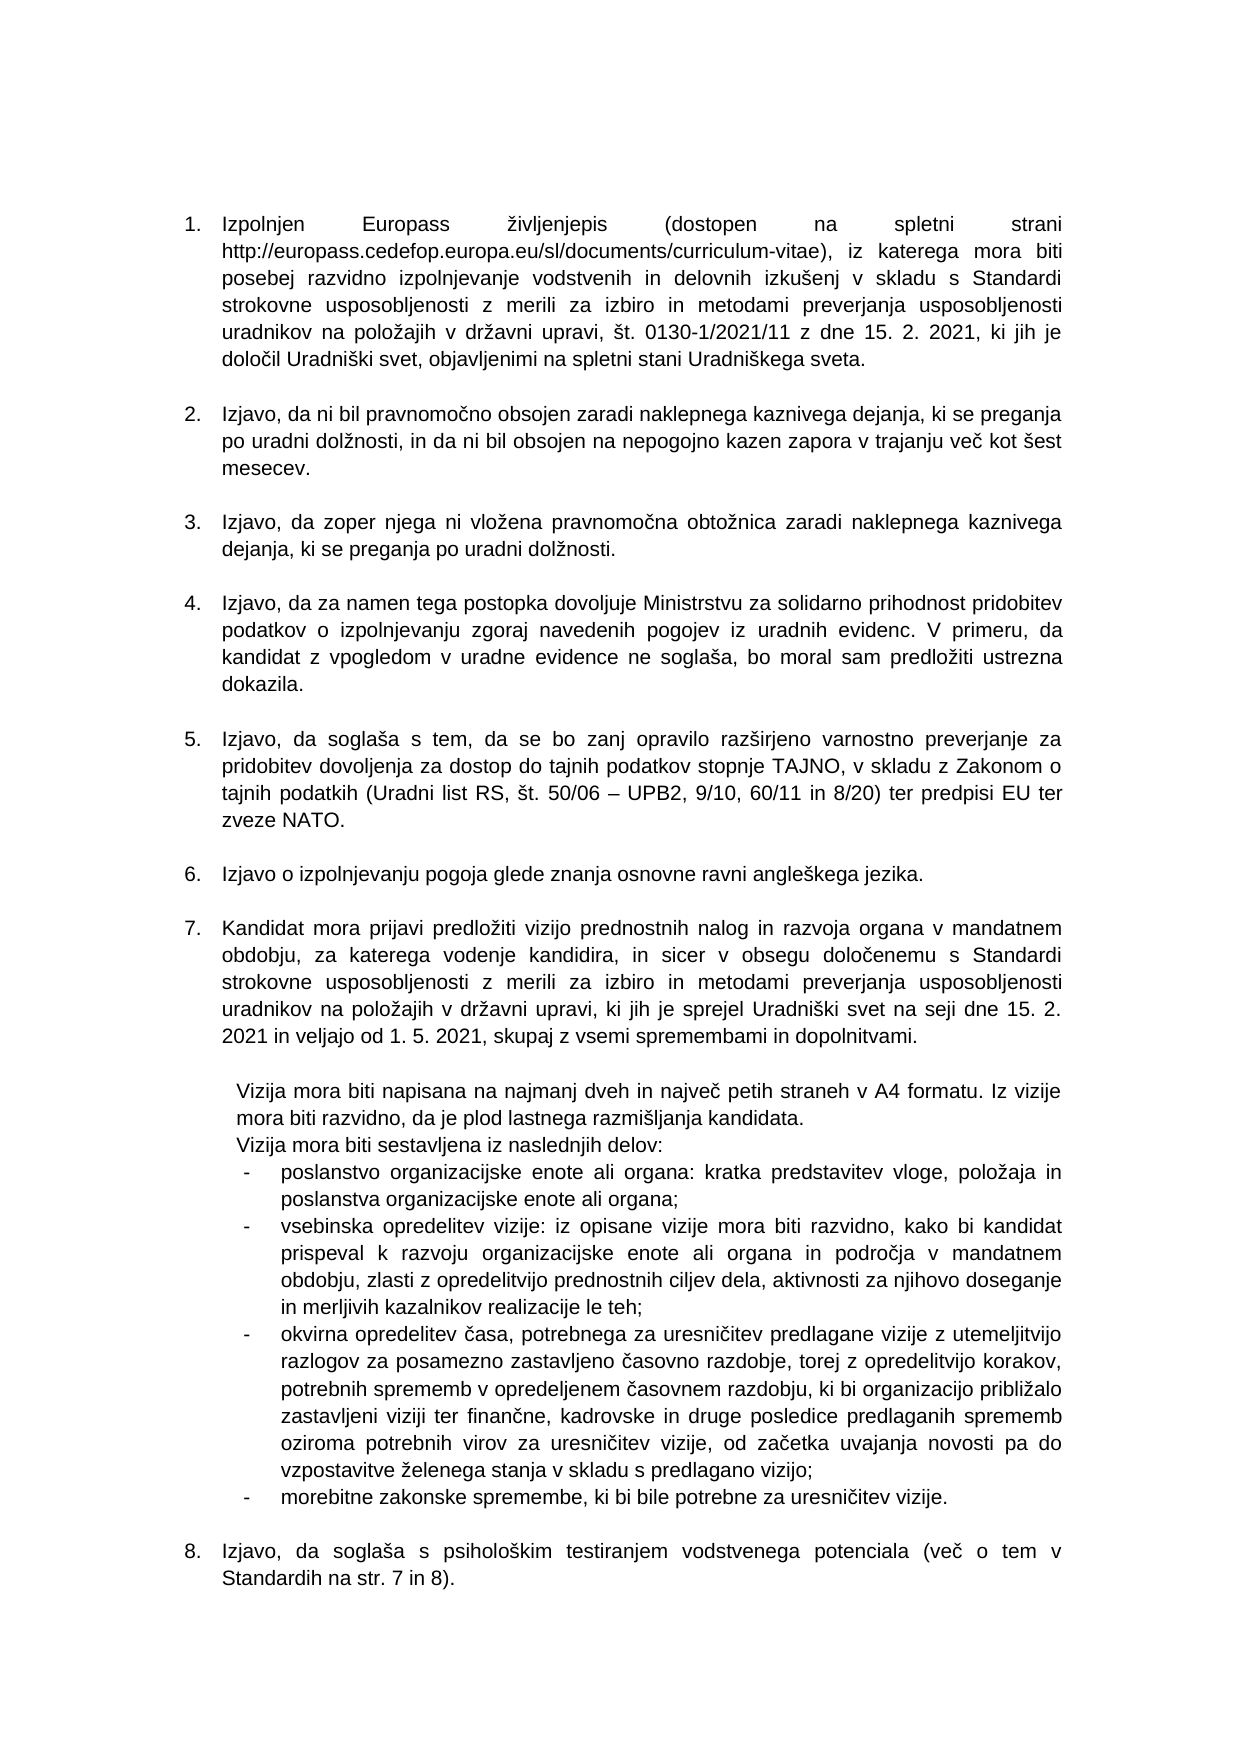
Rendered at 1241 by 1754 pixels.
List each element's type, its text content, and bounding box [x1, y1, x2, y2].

list Izjavo, da soglaša s psihološkim testiranjem vodstvenega potenciala (več o tem v Standardih na str. 7 in 8). [184, 1537, 1063, 1591]
list Izjavo, da soglaša s tem, da se bo zanj opravilo razširjeno varnostno preverjanje za pridobitev dovoljenja za dostop do tajnih podatkov stopnje TAJNO, v skladu z Zakonom o tajnih podatkih (Uradni list RS, št. 50/06 – UPB2, 9/10, 60/11 in 8/20) ter predpisi EU ter zveze NATO. [184, 724, 1063, 833]
text Vizija mora biti sestavljena iz naslednjih delov: [236, 1131, 1063, 1158]
list morebitne zakonske spremembe, ki bi bile potrebne za uresničitev vizije. [243, 1483, 1063, 1510]
list okvirna opredelitev časa, potrebnega za uresničitev predlagane vizije z utemeljitvijo razlogov za posamezno zastavljeno časovno razdobje, torej z opredelitvijo korakov, potrebnih sprememb v opredeljenem časovnem razdobju, ki bi organizacijo približalo zastavljeni viziji ter finančne, kadrovske in druge posledice predlaganih sprememb oziroma potrebnih virov za uresničitev vizije, od začetka uvajanja novosti pa do vzpostavitve želenega stanja v skladu s predlagano vizijo; [243, 1320, 1063, 1483]
list Izjavo, da ni bil pravnomočno obsojen zaradi naklepnega kaznivega dejanja, ki se preganja po uradni dolžnosti, in da ni bil obsojen na nepogojno kazen zapora v trajanju več kot šest mesecev. [184, 399, 1063, 481]
list Kandidat mora prijavi predložiti vizijo prednostnih nalog in razvoja organa v mandatnem obdobju, za katerega vodenje kandidira, in sicer v obsegu določenemu s Standardi strokovne usposobljenosti z merili za izbiro in metodami preverjanja usposobljenosti uradnikov na položajih v državni upravi, ki jih je sprejel Uradniški svet na seji dne 15. 2. 2021 in veljajo od 1. 5. 2021, skupaj z vsemi spremembami in dopolnitvami. [184, 914, 1063, 1049]
list Izjavo, da za namen tega postopka dovoljuje Ministrstvu za solidarno prihodnost pridobitev podatkov o izpolnjevanju zgoraj navedenih pogojev iz uradnih evidenc. V primeru, da kandidat z vpogledom v uradne evidence ne soglaša, bo moral sam predložiti ustrezna dokazila. [184, 589, 1063, 697]
list Izjavo o izpolnjevanju pogoja glede znanja osnovne ravni angleškega jezika. [184, 860, 1063, 887]
list poslanstvo organizacijske enote ali organa: kratka predstavitev vloge, položaja in poslanstva organizacijske enote ali organa; [243, 1158, 1063, 1212]
text Vizija mora biti napisana na najmanj dveh in največ petih straneh v A4 formatu. Iz vizije mora biti razvidno, da je plod lastnega razmišljanja kandidata. [236, 1076, 1063, 1131]
list Izpolnjen Europass življenjepis (dostopen na spletni strani http://europass.cedefop.europa.eu/sl/documents/curriculum-vitae), iz katerega mora biti posebej razvidno izpolnjevanje vodstvenih in delovnih izkušenj v skladu s Standardi strokovne usposobljenosti z merili za izbiro in metodami preverjanja usposobljenosti uradnikov na položajih v državni upravi, št. 0130-1/2021/11 z dne 15. 2. 2021, ki jih je določil Uradniški svet, objavljenimi na spletni stani Uradniškega sveta. [184, 210, 1063, 372]
list Izjavo, da zoper njega ni vložena pravnomočna obtožnica zaradi naklepnega kaznivega dejanja, ki se preganja po uradni dolžnosti. [184, 508, 1063, 562]
list vsebinska opredelitev vizije: iz opisane vizije mora biti razvidno, kako bi kandidat prispeval k razvoju organizacijske enote ali organa in področja v mandatnem obdobju, zlasti z opredelitvijo prednostnih ciljev dela, aktivnosti za njihovo doseganje in merljivih kazalnikov realizacije le teh; [243, 1212, 1063, 1320]
